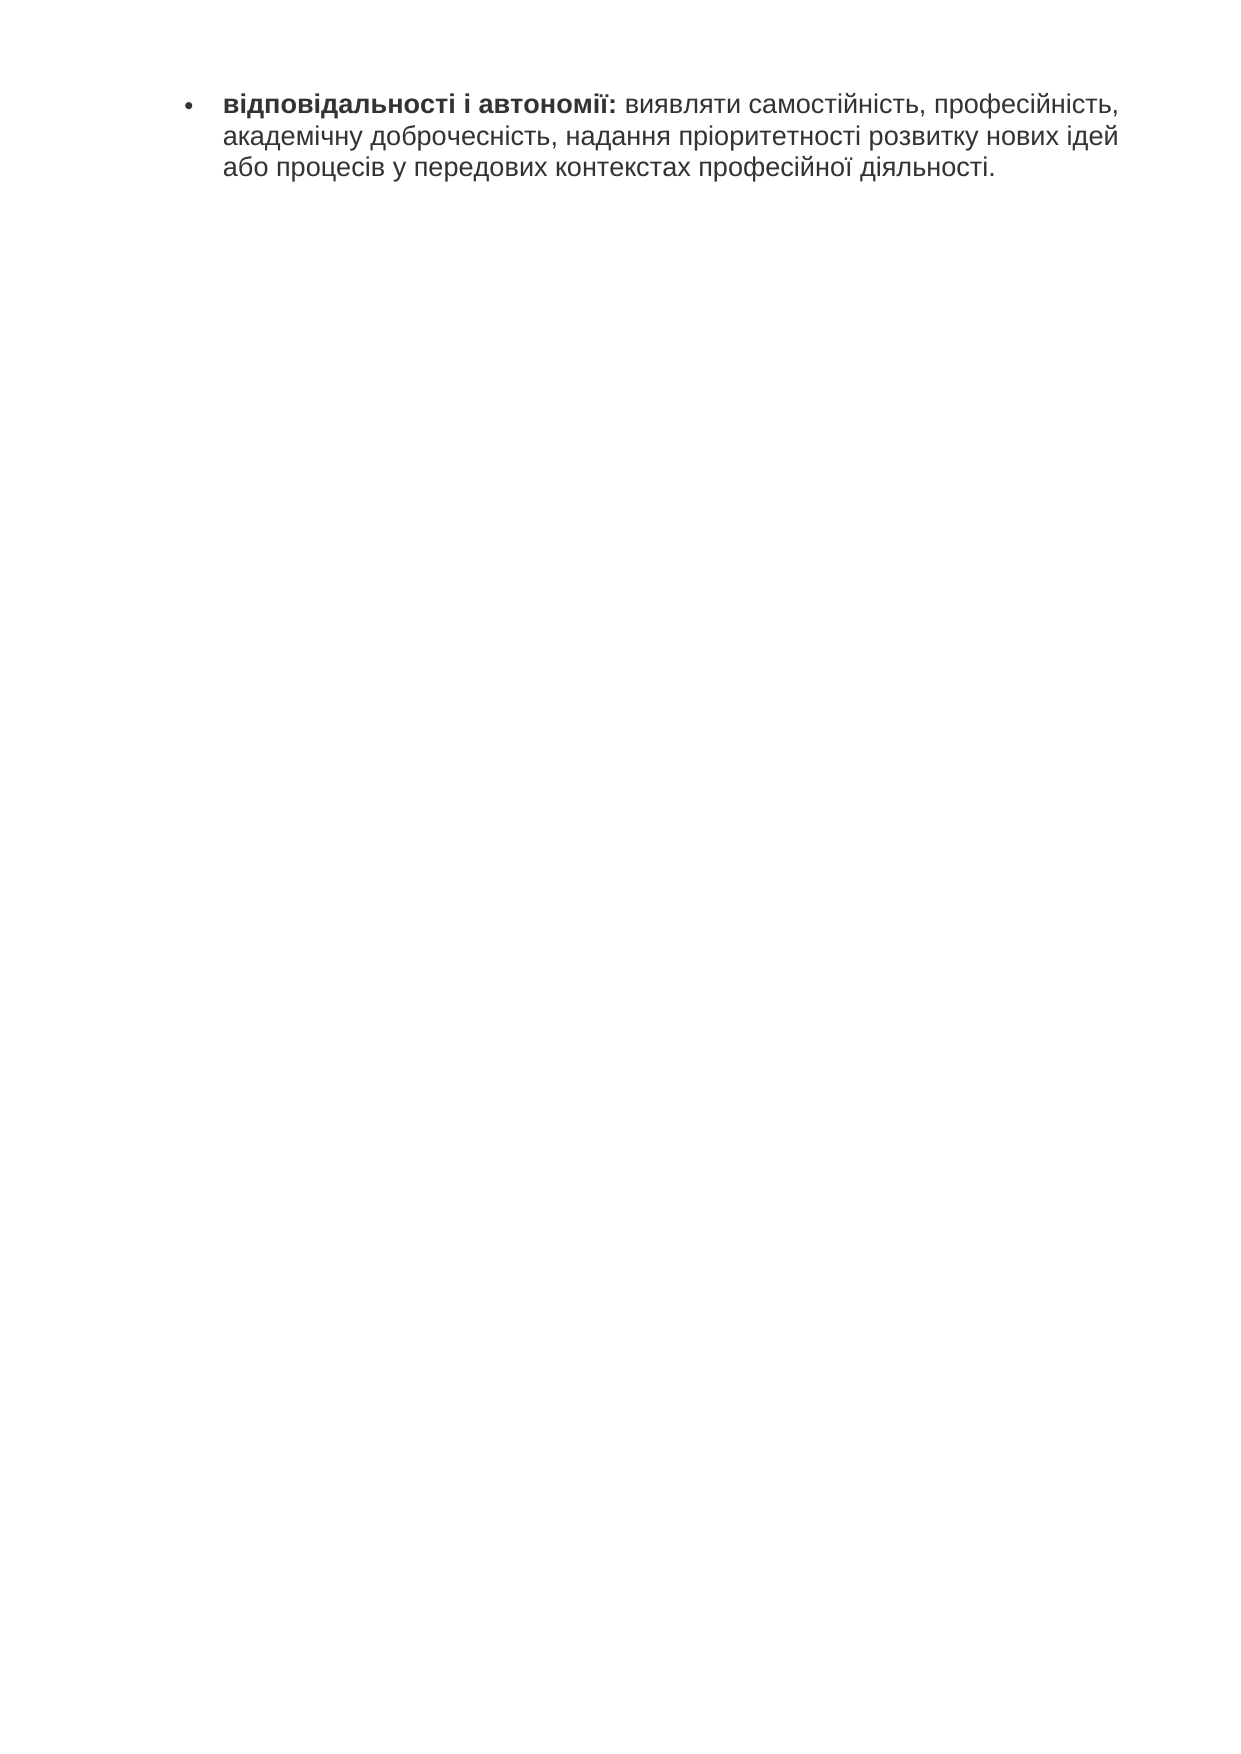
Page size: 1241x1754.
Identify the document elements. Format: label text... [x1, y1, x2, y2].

list відповідальності і автономії: виявляти самостійність, професійність, академічну доброчесність, надання пріоритетності розвитку нових ідей або процесів у передових контекстах професійної діяльності. [185, 88, 1152, 182]
